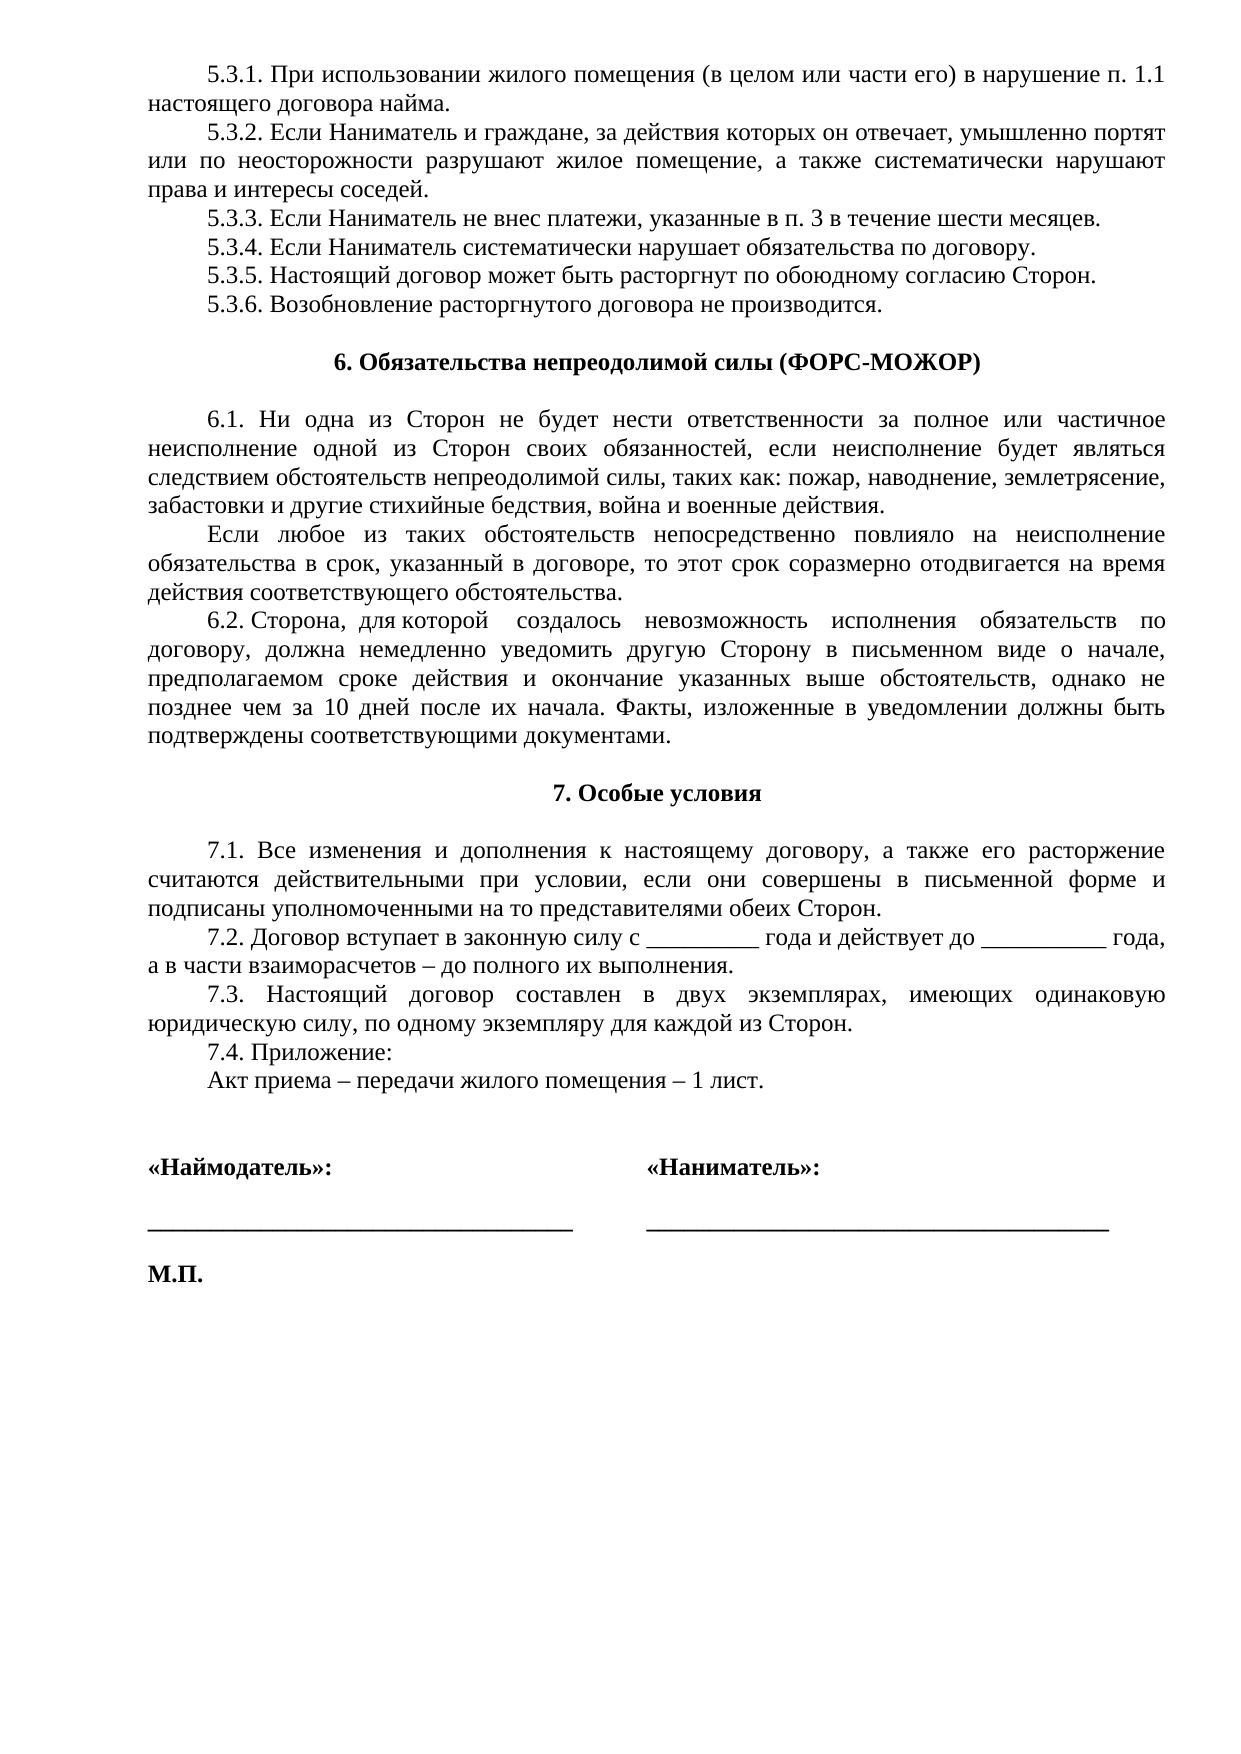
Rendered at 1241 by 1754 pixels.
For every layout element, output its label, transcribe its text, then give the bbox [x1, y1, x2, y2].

table_header «Наймодатель»: __________________________________ [136, 1152, 635, 1259]
list 5.3.5. Настоящий договор может быть расторгнут по обоюдному согласию Сторон. [148, 260, 1167, 289]
list 5.3.2. Если Наниматель и граждане, за действия которых он отвечает, умышленно портят или по неосторожности разрушают жилое помещение, а также систематически нарушают права и интересы соседей. [148, 117, 1167, 203]
text 6.1. Ни одна из Сторон не будет нести ответственности за полное или частичное неисполнение одной из Сторон своих обязанностей, если неисполнение будет являться следствием обстоятельств непреодолимой силы, таких как: пожар, наводнение, землетрясение, забастовки и другие стихийные бедствия, война и военные действия. [148, 404, 1167, 519]
text 7.4. Приложение: [148, 1037, 1167, 1065]
text 6. Обязательства непреодолимой силы (ФОРС-МОЖОР) [148, 347, 1167, 375]
text 7.3. Настоящий договор составлен в двух экземплярах, имеющих одинаковую юридическую силу, по одному экземпляру для каждой из Сторон. [148, 979, 1167, 1037]
text М.П. [148, 1259, 1167, 1288]
list 5.3.6. Возобновление расторгнутого договора не производится. [148, 289, 1167, 318]
text Акт приема – передачи жилого помещения – 1 лист. [148, 1065, 1167, 1094]
text 7.2. Договор вступает в законную силу с _________ года и действует до __________ года, а в части взаиморасчетов – до полного их выполнения. [148, 922, 1167, 979]
text Если любое из таких обстоятельств непосредственно повлияло на неисполнение обязательства в срок, указанный в договоре, то этот срок соразмерно отодвигается на время действия соответствующего обстоятельства. [148, 519, 1167, 605]
table_header «Наниматель»: _____________________________________ [635, 1152, 1133, 1259]
list 5.3.4. Если Наниматель систематически нарушает обязательства по договору. [148, 232, 1167, 260]
list 5.3.3. Если Наниматель не внес платежи, указанные в п. 3 в течение шести месяцев. [148, 203, 1167, 232]
text 6.2. Сторона, для которой создалось невозможность исполнения обязательств по договору, должна немедленно уведомить другую Сторону в письменном виде о начале, предполагаемом сроке действия и окончание указанных выше обстоятельств, однако не позднее чем за 10 дней после их начала. Факты, изложенные в уведомлении должны быть подтверждены соответствующими документами. [148, 605, 1167, 749]
text 7. Особые условия [148, 778, 1167, 807]
list 5.3.1. При использовании жилого помещения (в целом или части его) в нарушение п. 1.1 настоящего договора найма. [148, 59, 1167, 117]
text 7.1. Все изменения и дополнения к настоящему договору, а также его расторжение считаются действительными при условии, если они совершены в письменной форме и подписаны уполномоченными на то представителями обеих Сторон. [148, 835, 1167, 922]
